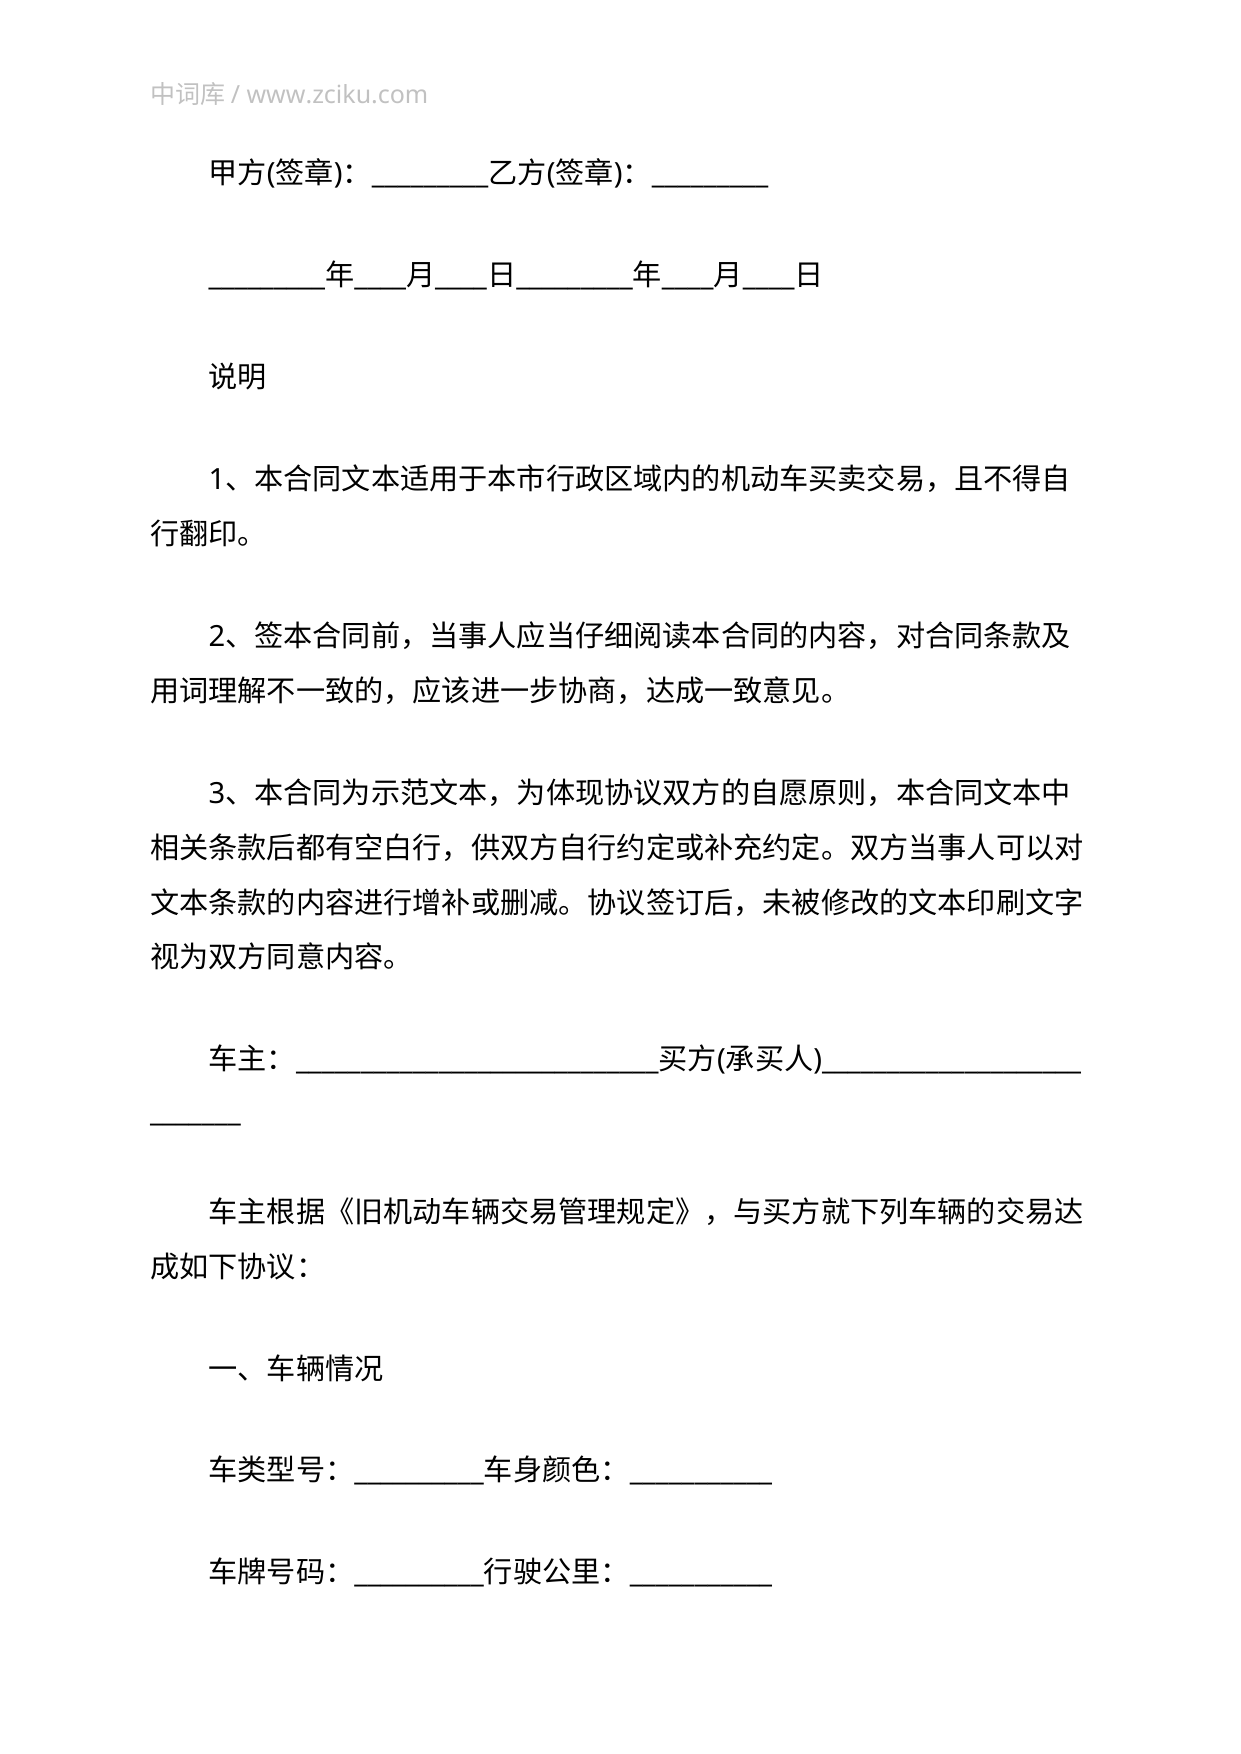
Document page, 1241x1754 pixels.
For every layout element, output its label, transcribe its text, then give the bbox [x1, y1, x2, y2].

text 说明 [150, 354, 1090, 396]
text 一、车辆情况 [150, 1345, 1090, 1387]
text 甲方(签章)：_________乙方(签章)：_________ [150, 150, 1090, 192]
text 1、本合同文本适用于本市行政区域内的机动车买卖交易，且不得自行翻印。 [150, 456, 1090, 553]
text 车主：____________________________买方(承买人)___________________________ [150, 1036, 1090, 1130]
text 3、本合同为示范文本，为体现协议双方的自愿原则，本合同文本中相关条款后都有空白行，供双方自行约定或补充约定。双方当事人可以对文本条款的内容进行增补或删减。协议签订后，未被修改的文本印刷文字视为双方同意内容。 [150, 769, 1090, 976]
text 车牌号码：__________行驶公里：___________ [150, 1549, 1090, 1591]
text 车类型号：__________车身颜色：___________ [150, 1447, 1090, 1489]
text 2、签本合同前，当事人应当仔细阅读本合同的内容，对合同条款及用词理解不一致的，应该进一步协商，达成一致意见。 [150, 612, 1090, 710]
text 车主根据《旧机动车辆交易管理规定》，与买方就下列车辆的交易达成如下协议： [150, 1188, 1090, 1286]
text _________年____月____日_________年____月____日 [150, 252, 1090, 294]
